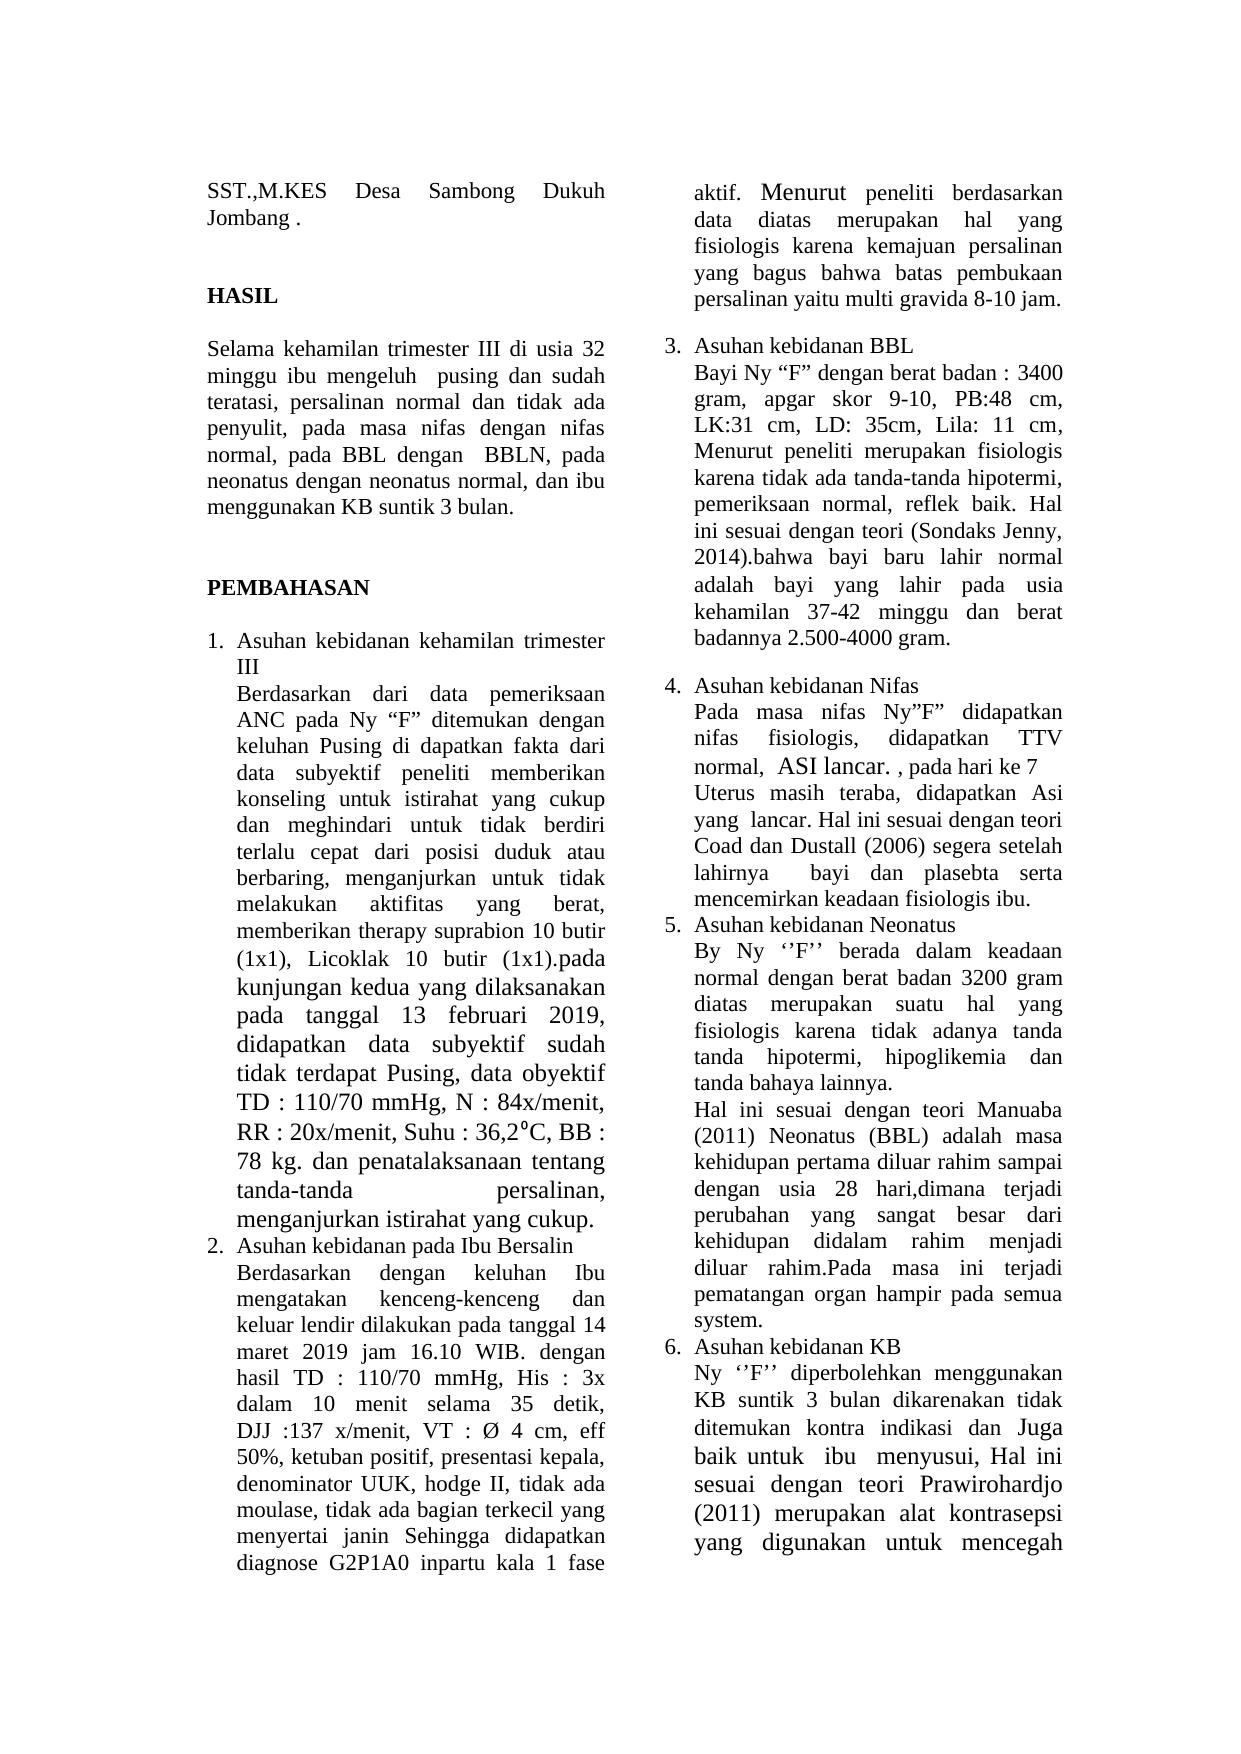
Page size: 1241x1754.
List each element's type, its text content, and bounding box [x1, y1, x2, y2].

text PEMBAHASAN [207, 574, 605, 601]
text By Ny ‘’F’’ berada dalam keadaan normal dengan berat badan 3200 gram diatas merupakan suatu hal yang fisiologis karena tidak adanya tanda tanda hipotermi, hipoglikemia dan tanda bahaya lainnya. [694, 938, 1063, 1096]
text Uterus masih teraba, didapatkan Asi yang lancar. Hal ini sesuai dengan teori Coad dan Dustall (2006) segera setelah lahirnya bayi dan plasebta serta mencemirkan keadaan fisiologis ibu. [694, 779, 1063, 911]
text Berdasarkan dari data pemeriksaan ANC pada Ny “F” ditemukan dengan keluhan Pusing di dapatkan fakta dari data subyektif peneliti memberikan konseling untuk istirahat yang cukup dan meghindari untuk tidak berdiri terlalu cepat dari posisi duduk atau berbaring, menganjurkan untuk tidak melakukan aktifitas yang berat, memberikan therapy suprabion 10 butir (1x1), Licoklak 10 butir (1x1).pada kunjungan kedua yang dilaksanakan pada tanggal 13 februari 2019, didapatkan data subyektif sudah tidak terdapat Pusing, data obyektif TD : 110/70 mmHg, N : 84x/menit, RR : 20x/menit, Suhu : 36,2⁰C, BB : 78 kg. dan penatalaksanaan tentang tanda-tanda persalinan, menganjurkan istirahat yang cukup. [236, 679, 605, 1232]
text Berdasarkan dengan keluhan Ibu mengatakan kenceng-kenceng dan keluar lendir dilakukan pada tanggal 14 maret 2019 jam 16.10 WIB. dengan hasil TD : 110/70 mmHg, His : 3x dalam 10 menit selama 35 detik, DJJ :137 x/menit, VT : Ø 4 cm, eff 50%, ketuban positif, presentasi kepala, denominator UUK, hodge II, tidak ada moulase, tidak ada bagian terkecil yang menyertai janin Sehingga didapatkan diagnose G2P1A0 inpartu kala 1 fase aktif. Menurut peneliti berdasarkan data diatas merupakan hal yang fisiologis karena kemajuan persalinan yang bagus bahwa batas pembukaan persalinan yaitu multi gravida 8-10 jam. [694, 177, 1063, 311]
text Hal ini sesuai dengan teori Manuaba (2011) Neonatus (BBL) adalah masa kehidupan pertama diluar rahim sampai dengan usia 28 hari,dimana terjadi perubahan yang sangat besar dari kehidupan didalam rahim menjadi diluar rahim.Pada masa ini terjadi pematangan organ hampir pada semua system. [694, 1096, 1063, 1333]
list Asuhan kebidanan pada Ibu Bersalin [207, 1232, 605, 1259]
text Selama kehamilan trimester III di usia 32 minggu ibu mengeluh pusing dan sudah teratasi, persalinan normal dan tidak ada penyulit, pada masa nifas dengan nifas normal, pada BBL dengan BBLN, pada neonatus dengan neonatus normal, dan ibu menggunakan KB suntik 3 bulan. [207, 335, 605, 520]
list Asuhan kebidanan Nifas [664, 672, 1063, 698]
text Berdasarkan dengan keluhan Ibu mengatakan kenceng-kenceng dan keluar lendir dilakukan pada tanggal 14 maret 2019 jam 16.10 WIB. dengan hasil TD : 110/70 mmHg, His : 3x dalam 10 menit selama 35 detik, DJJ :137 x/menit, VT : Ø 4 cm, eff 50%, ketuban positif, presentasi kepala, denominator UUK, hodge II, tidak ada moulase, tidak ada bagian terkecil yang menyertai janin Sehingga didapatkan diagnose G2P1A0 inpartu kala 1 fase aktif. Menurut peneliti berdasarkan data diatas merupakan hal yang fisiologis karena kemajuan persalinan yang bagus bahwa batas pembukaan persalinan yaitu multi gravida 8-10 jam. [236, 1259, 605, 1575]
text Pada masa nifas Ny”F” didapatkan nifas fisiologis, didapatkan TTV normal, ASI lancar. , pada hari ke 7 [694, 698, 1063, 779]
list Asuhan kebidanan BBL [664, 332, 1063, 358]
list Asuhan kebidanan Neonatus [664, 911, 1063, 938]
text Bayi Ny “F” dengan berat badan : 3400 gram, apgar skor 9-10, PB:48 cm, LK:31 cm, LD: 35cm, Lila: 11 cm, Menurut peneliti merupakan fisiologis karena tidak ada tanda-tanda hipotermi, pemeriksaan normal, reflek baik. Hal ini sesuai dengan teori (Sondaks Jenny, 2014).bahwa bayi baru lahir normal adalah bayi yang lahir pada usia kehamilan 37-42 minggu dan berat badannya 2.500-4000 gram. [694, 358, 1063, 651]
list Asuhan kebidanan kehamilan trimester III [207, 627, 605, 679]
list Asuhan kebidanan KB [664, 1333, 1063, 1359]
text HASIL [207, 283, 605, 309]
